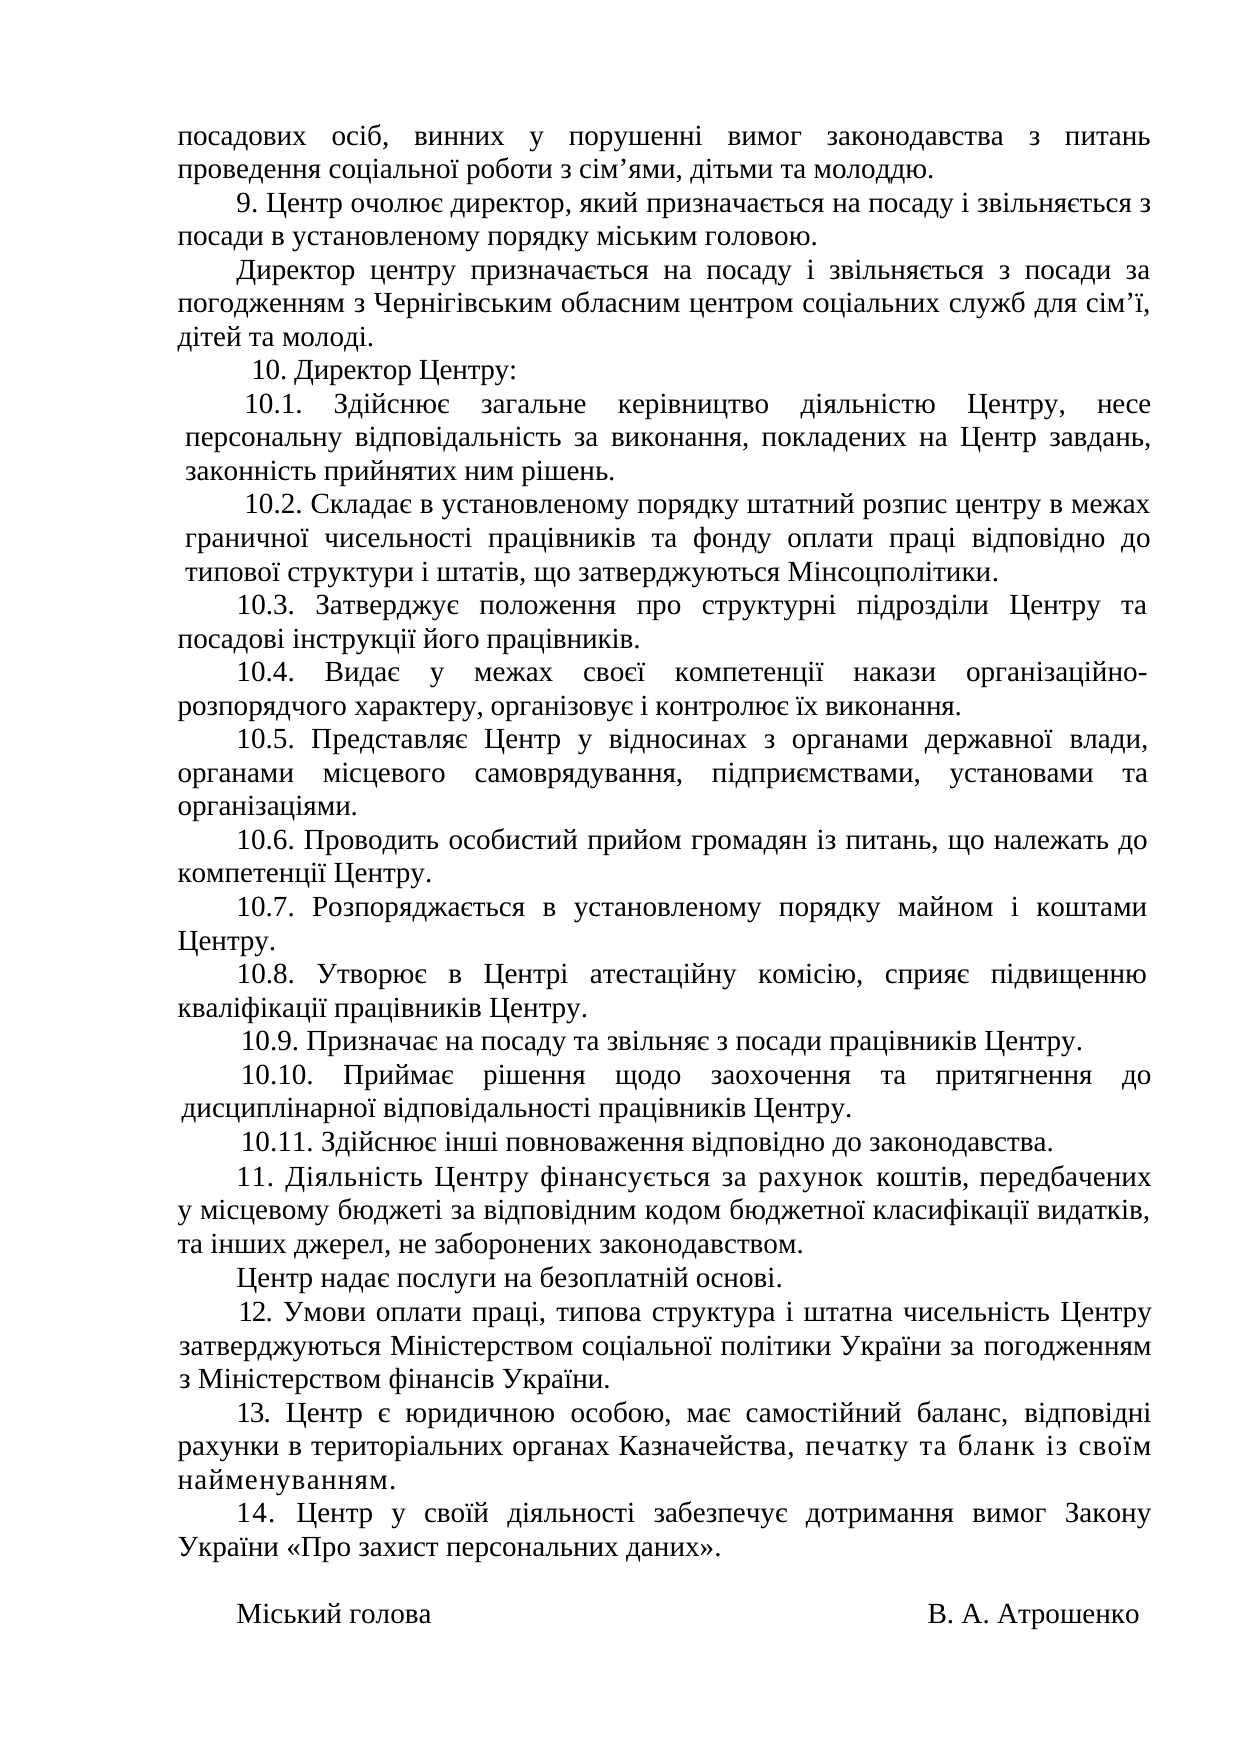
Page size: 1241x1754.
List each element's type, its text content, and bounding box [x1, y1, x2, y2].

text 10.7. Розпоряджається в установленому порядку майном і коштами Центру. [177, 889, 1148, 957]
text 10.1. Здійснює загальне керівництво діяльністю Центру, несе персональну відповідальність за виконання, покладених на Центр завдань, законність прийнятих ним рішень. [185, 386, 1152, 487]
text 14. Центр у своїй діяльності забезпечує дотримання вимог Закону України «Про захист персональних даних». [177, 1496, 1152, 1563]
text Центр надає послуги на безоплатній основі. [177, 1261, 1152, 1295]
text 9. Центр очолює директор, який призначається на посаду і звільняється з посади в установленому порядку міським головою. [177, 185, 1152, 252]
text 10.10. Приймає рішення щодо заохочення та притягнення до дисциплінарної відповідальності працівників Центру. [181, 1057, 1152, 1124]
text 12. Умови оплати праці, типова структура і штатна чисельність Центру затверджуються Міністерством соціальної політики України за погодженням з Міністерством фінансів України. [179, 1295, 1152, 1395]
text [177, 118, 1152, 185]
text 10.8. Утворює в Центрі атестаційну комісію, сприяє підвищенню кваліфікації працівників Центру. [177, 957, 1148, 1024]
text 10.9. Призначає на посаду та звільняє з посади працівників Центру. [181, 1024, 1152, 1057]
text 13. Центр є юридичною особою, має самостійний баланс, відповідні рахунки в територіальних органах Казначейства, печатку та бланк із своїм найменуванням. [177, 1395, 1152, 1496]
text 10.2. Складає в установленому порядку штатний розпис центру в межах граничної чисельності працівників та фонду оплати праці відповідно до типової структури і штатів, що затверджуються Мінсоцполітики. [185, 487, 1152, 588]
text 10.3. Затверджує положення про структурні підрозділи Центру та посадові інструкції його працівників. [177, 588, 1148, 655]
text 10. Директор Центру: [177, 353, 1152, 386]
text Директор центру призначається на посаду і звільняється з посади за погодженням з Чернігівським обласним центром соціальних служб для сім’ї, дітей та молоді. [177, 252, 1152, 353]
text 11. Діяльність Центру фінансується за рахунок коштів, передбачених у місцевому бюджеті за відповідним кодом бюджетної класифікації видатків, та інших джерел, не заборонених законодавством. [177, 1159, 1152, 1260]
text 10.6. Проводить особистий прийом громадян із питань, що належать до компетенції Центру. [177, 822, 1148, 889]
text 10.5. Представляє Центр у відносинах з органами державної влади, органами місцевого самоврядування, підприємствами, установами та організаціями. [177, 722, 1148, 822]
text Міський голова В. А. Атрошенко [177, 1597, 1152, 1630]
text 10.4. Видає у межах своєї компетенції накази організаційно-розпорядчого характеру, організовує і контролює їх виконання. [177, 655, 1148, 722]
text 10.11. Здійснює інші повноваження відповідно до законодавства. [181, 1125, 1151, 1158]
